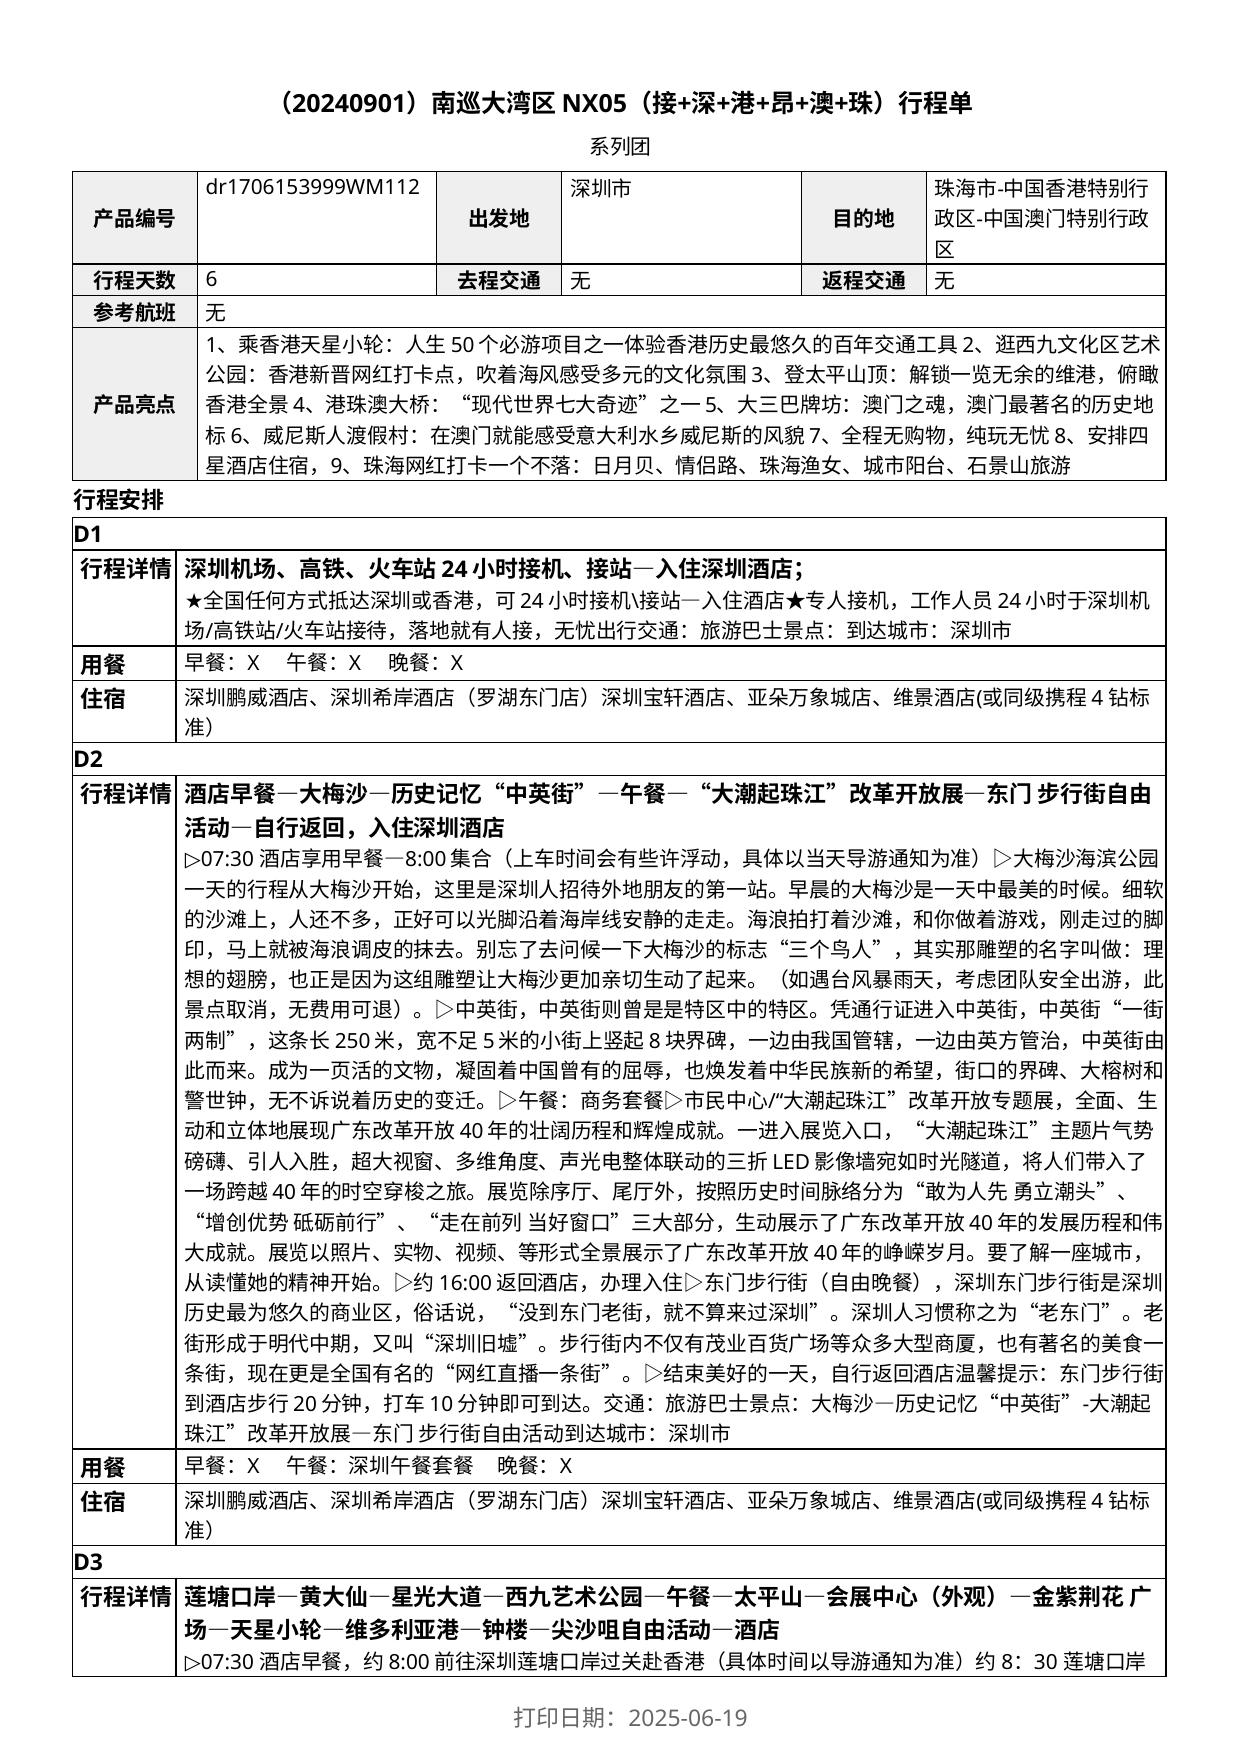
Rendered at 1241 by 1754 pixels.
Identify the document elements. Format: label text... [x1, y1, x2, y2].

table_header 目的地 [802, 172, 926, 263]
table_cell D2 [73, 743, 1165, 774]
table_header 深圳市 [562, 172, 801, 263]
table_header D1 [73, 518, 1165, 549]
table_cell 住宿 [73, 1484, 175, 1545]
table_cell 返程交通 [802, 265, 926, 295]
table_cell 酒店早餐—大梅沙—历史记忆“中英街”—午餐—“大潮起珠江”改革开放展—东门 步行街自由活动—自行返回，入住深圳酒店 ▷07:30 酒店享用早餐—8:00集合（上车时间会有些许浮动，具体以当天导游通知为准） [177, 776, 1165, 1448]
table_header 产品编号 [73, 172, 197, 263]
table_cell D3 [73, 1546, 1165, 1577]
table_header 珠海市-中国香港特别行政区-中国澳门特别行政区 [927, 172, 1165, 263]
table_cell 早餐：X 午餐：深圳午餐套餐 晚餐：X [177, 1450, 1165, 1483]
table_cell 产品亮点 [73, 328, 197, 480]
table_cell 住宿 [73, 681, 175, 742]
table_cell 行程详情 [73, 551, 175, 645]
table_cell 深圳机场、高铁、火车站24小时接机、接站—入住深圳酒店； ★全国任何方式抵达深圳或香港，可24小时接机\接站—入住酒店 [177, 551, 1165, 645]
table_header dr1706153999WM112 [198, 172, 436, 263]
table_cell 无 [562, 265, 801, 295]
table_header 出发地 [437, 172, 561, 263]
table_cell 用餐 [73, 1450, 175, 1483]
table_cell 1、乘香港天星小轮：人生50个必游项目之一体验香港历史最悠久的百年交通工具 [198, 328, 1165, 480]
text 系列团 [73, 130, 1167, 160]
table_cell 无 [198, 296, 1165, 327]
table_cell 行程详情 [73, 776, 175, 1448]
table_cell 无 [927, 265, 1165, 295]
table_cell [177, 1579, 1165, 1676]
table_cell 去程交通 [437, 265, 561, 295]
table_cell 6 [198, 265, 436, 295]
text 行程安排 [73, 482, 1167, 516]
table_cell 行程详情 [73, 1579, 175, 1676]
table_cell 行程天数 [73, 265, 197, 295]
table_cell 深圳鹏威酒店、深圳希岸酒店（罗湖东门店）深圳宝轩酒店、亚朵万象城店、维景酒店(或同级携程 4 钻标准） [177, 681, 1165, 742]
table_cell 早餐：X 午餐：X 晚餐：X [177, 647, 1165, 680]
text （20240901）南巡大湾区NX05（接+深+港+昂+澳+珠）行程单 [73, 83, 1167, 119]
table_cell 参考航班 [73, 296, 197, 327]
table_cell 深圳鹏威酒店、深圳希岸酒店（罗湖东门店）深圳宝轩酒店、亚朵万象城店、维景酒店(或同级携程 4 钻标准） [177, 1484, 1165, 1545]
table_cell 用餐 [73, 647, 175, 680]
